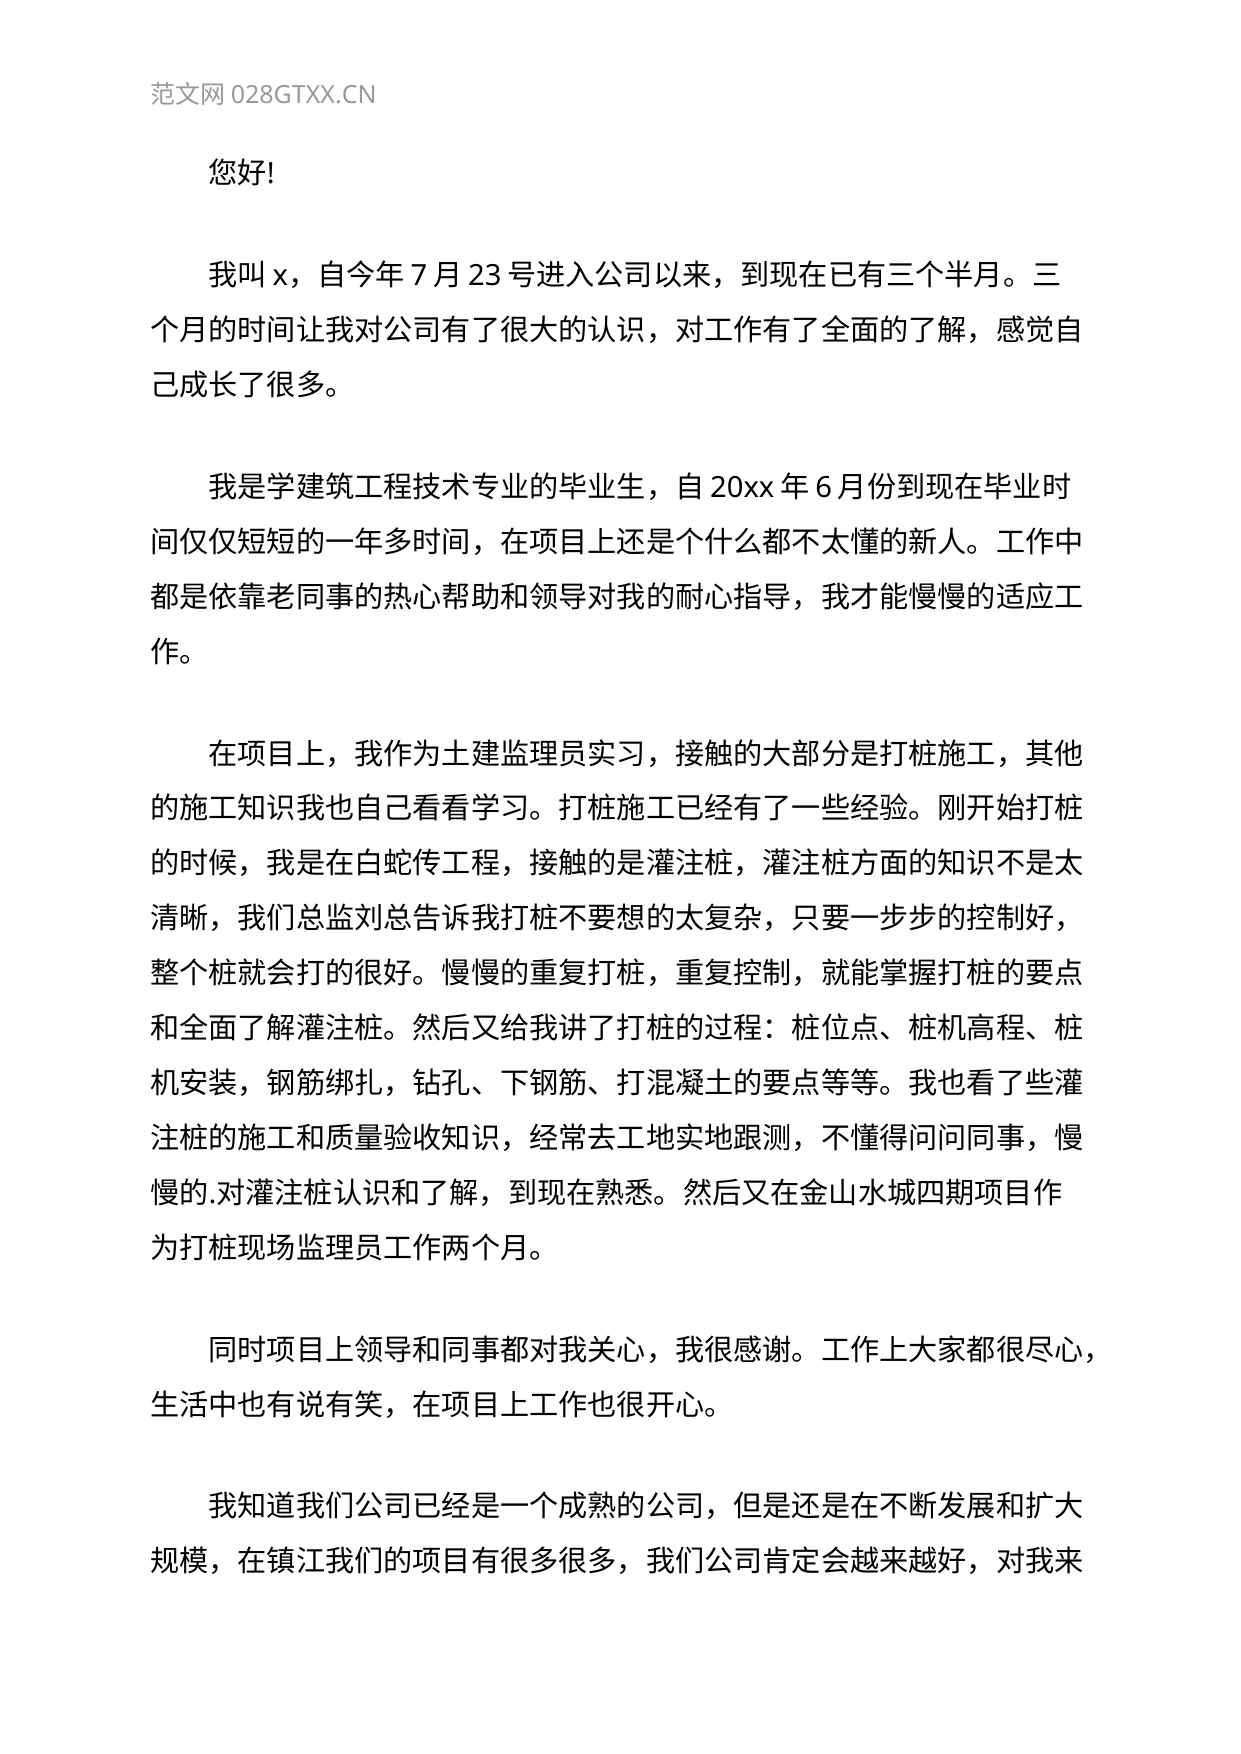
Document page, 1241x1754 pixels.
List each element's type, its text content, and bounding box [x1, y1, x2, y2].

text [150, 1483, 1090, 1580]
text 同时项目上领导和同事都对我关心，我很感谢。工作上大家都很尽心，生活中也有说有笑，在项目上工作也很开心。 [150, 1326, 1090, 1423]
text 在项目上，我作为土建监理员实习，接触的大部分是打桩施工，其他的施工知识我也自己看看学习。打桩施工已经有了一些经验。刚开始打桩的时候，我是在白蛇传工程，接触的是灌注桩，灌注桩方面的知识不是太清晰，我们总监刘总告诉我打桩不要想的太复杂，只要一步步的控制好，整个桩就会打的很好。慢慢的重复打桩，重复控制，就能掌握打桩的要点和全面了解灌注桩。然后又给我讲了打桩的过程：桩位点、桩机高程、桩机安装，钢筋绑扎，钻孔、下钢筋、打混凝土的要点等等。我也看了些灌注桩的施工和质量验收知识，经常去工地实地跟测，不懂得问问同事，慢慢的.对灌注桩认识和了解，到现在熟悉。然后又在金山水城四期项目作为打桩现场监理员工作两个月。 [150, 730, 1090, 1267]
text 您好! [150, 150, 1090, 192]
text 我是学建筑工程技术专业的毕业生，自20xx年6月份到现在毕业时间仅仅短短的一年多时间，在项目上还是个什么都不太懂的新人。工作中都是依靠老同事的热心帮助和领导对我的耐心指导，我才能慢慢的适应工作。 [150, 464, 1090, 671]
text 我叫x，自今年7月23号进入公司以来，到现在已有三个半月。三个月的时间让我对公司有了很大的认识，对工作有了全面的了解，感觉自己成长了很多。 [150, 252, 1090, 404]
